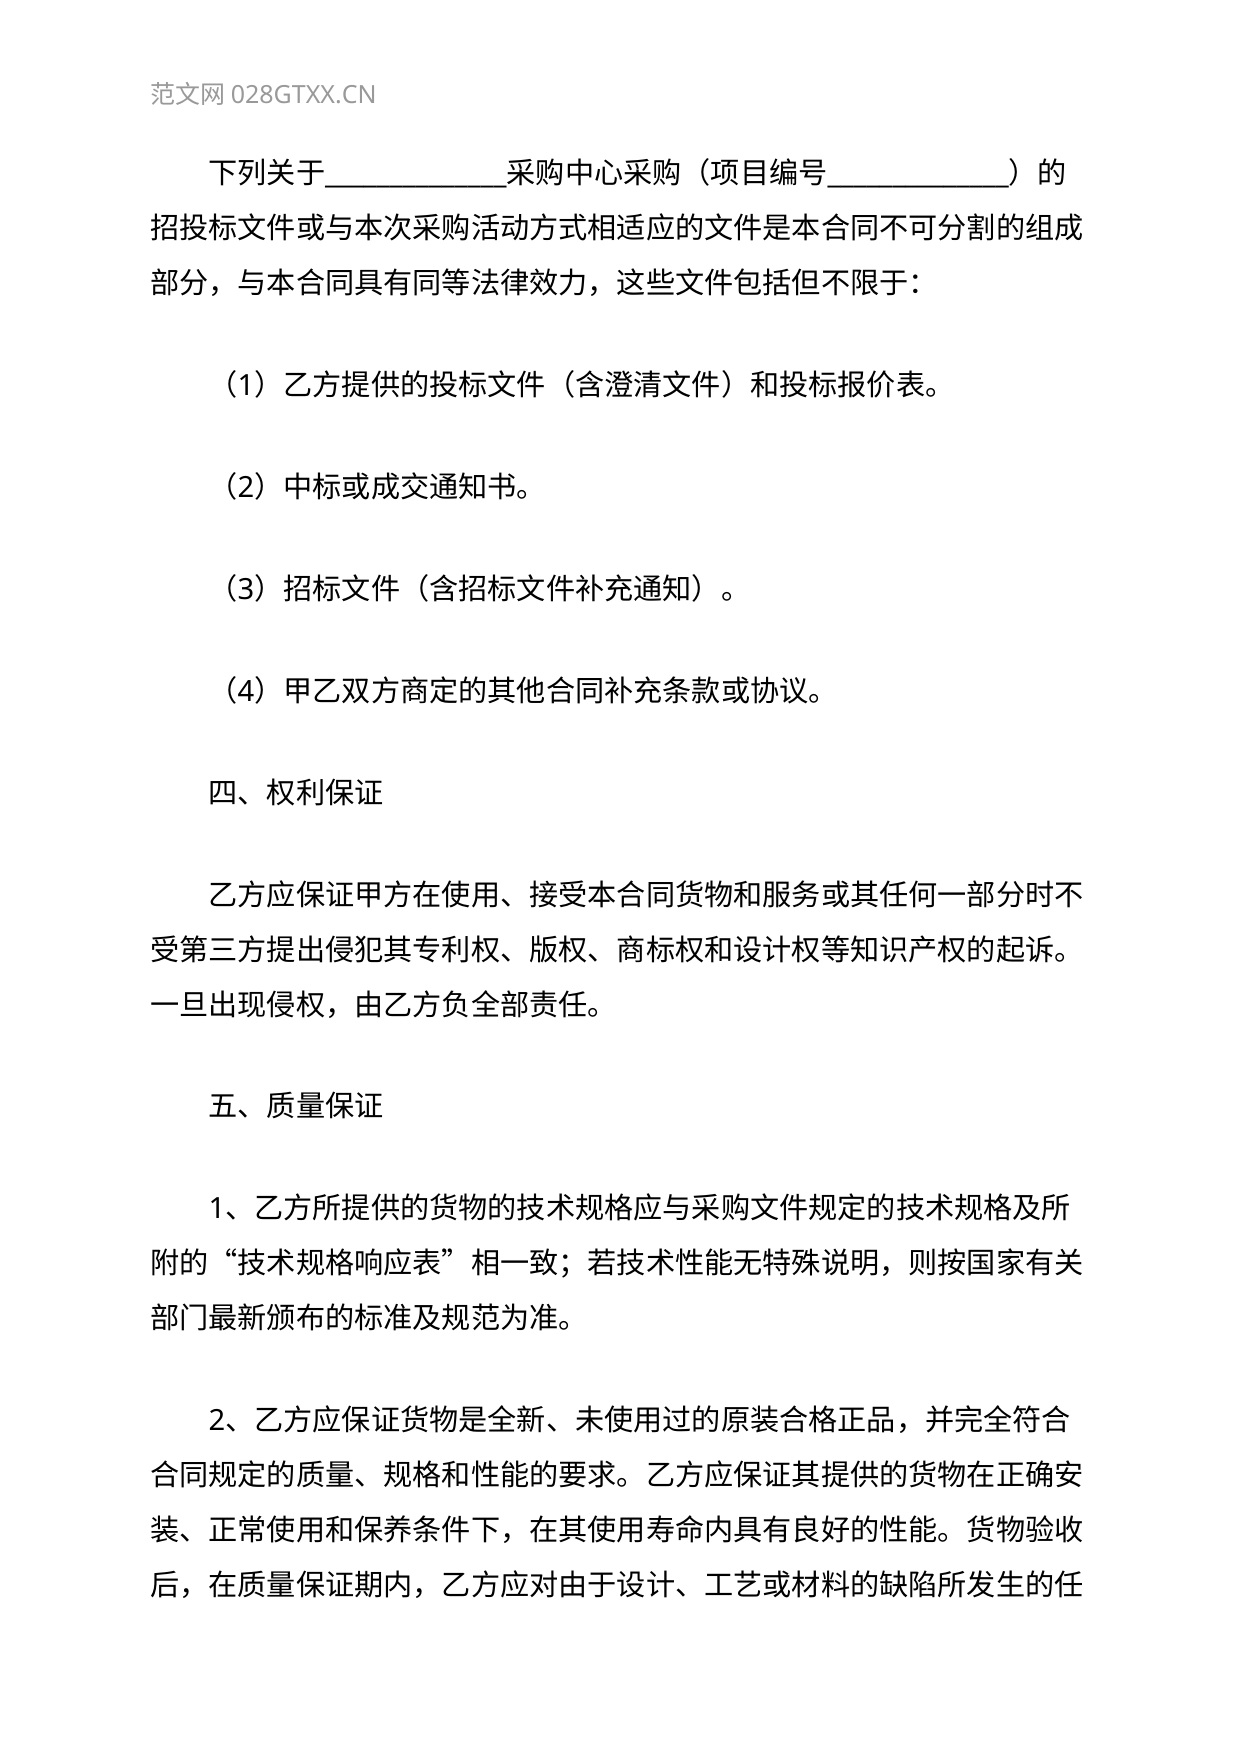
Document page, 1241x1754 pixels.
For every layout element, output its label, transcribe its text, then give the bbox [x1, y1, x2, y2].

text 五、质量保证 [150, 1083, 1090, 1125]
text 乙方应保证甲方在使用、接受本合同货物和服务或其任何一部分时不受第三方提出侵犯其专利权、版权、商标权和设计权等知识产权的起诉。一旦出现侵权，由乙方负全部责任。 [150, 871, 1090, 1023]
text （1）乙方提供的投标文件（含澄清文件）和投标报价表。 [150, 362, 1090, 404]
text （4）甲乙双方商定的其他合同补充条款或协议。 [150, 668, 1090, 710]
text 1、乙方所提供的货物的技术规格应与采购文件规定的技术规格及所附的“技术规格响应表”相一致；若技术性能无特殊说明，则按国家有关部门最新颁布的标准及规范为准。 [150, 1185, 1090, 1337]
text 下列关于______________采购中心采购（项目编号______________）的招投标文件或与本次采购活动方式相适应的文件是本合同不可分割的组成部分，与本合同具有同等法律效力，这些文件包括但不限于： [150, 150, 1090, 302]
text 四、权利保证 [150, 769, 1090, 812]
text （3）招标文件（含招标文件补充通知）。 [150, 566, 1090, 608]
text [150, 1396, 1090, 1603]
text （2）中标或成交通知书。 [150, 464, 1090, 506]
